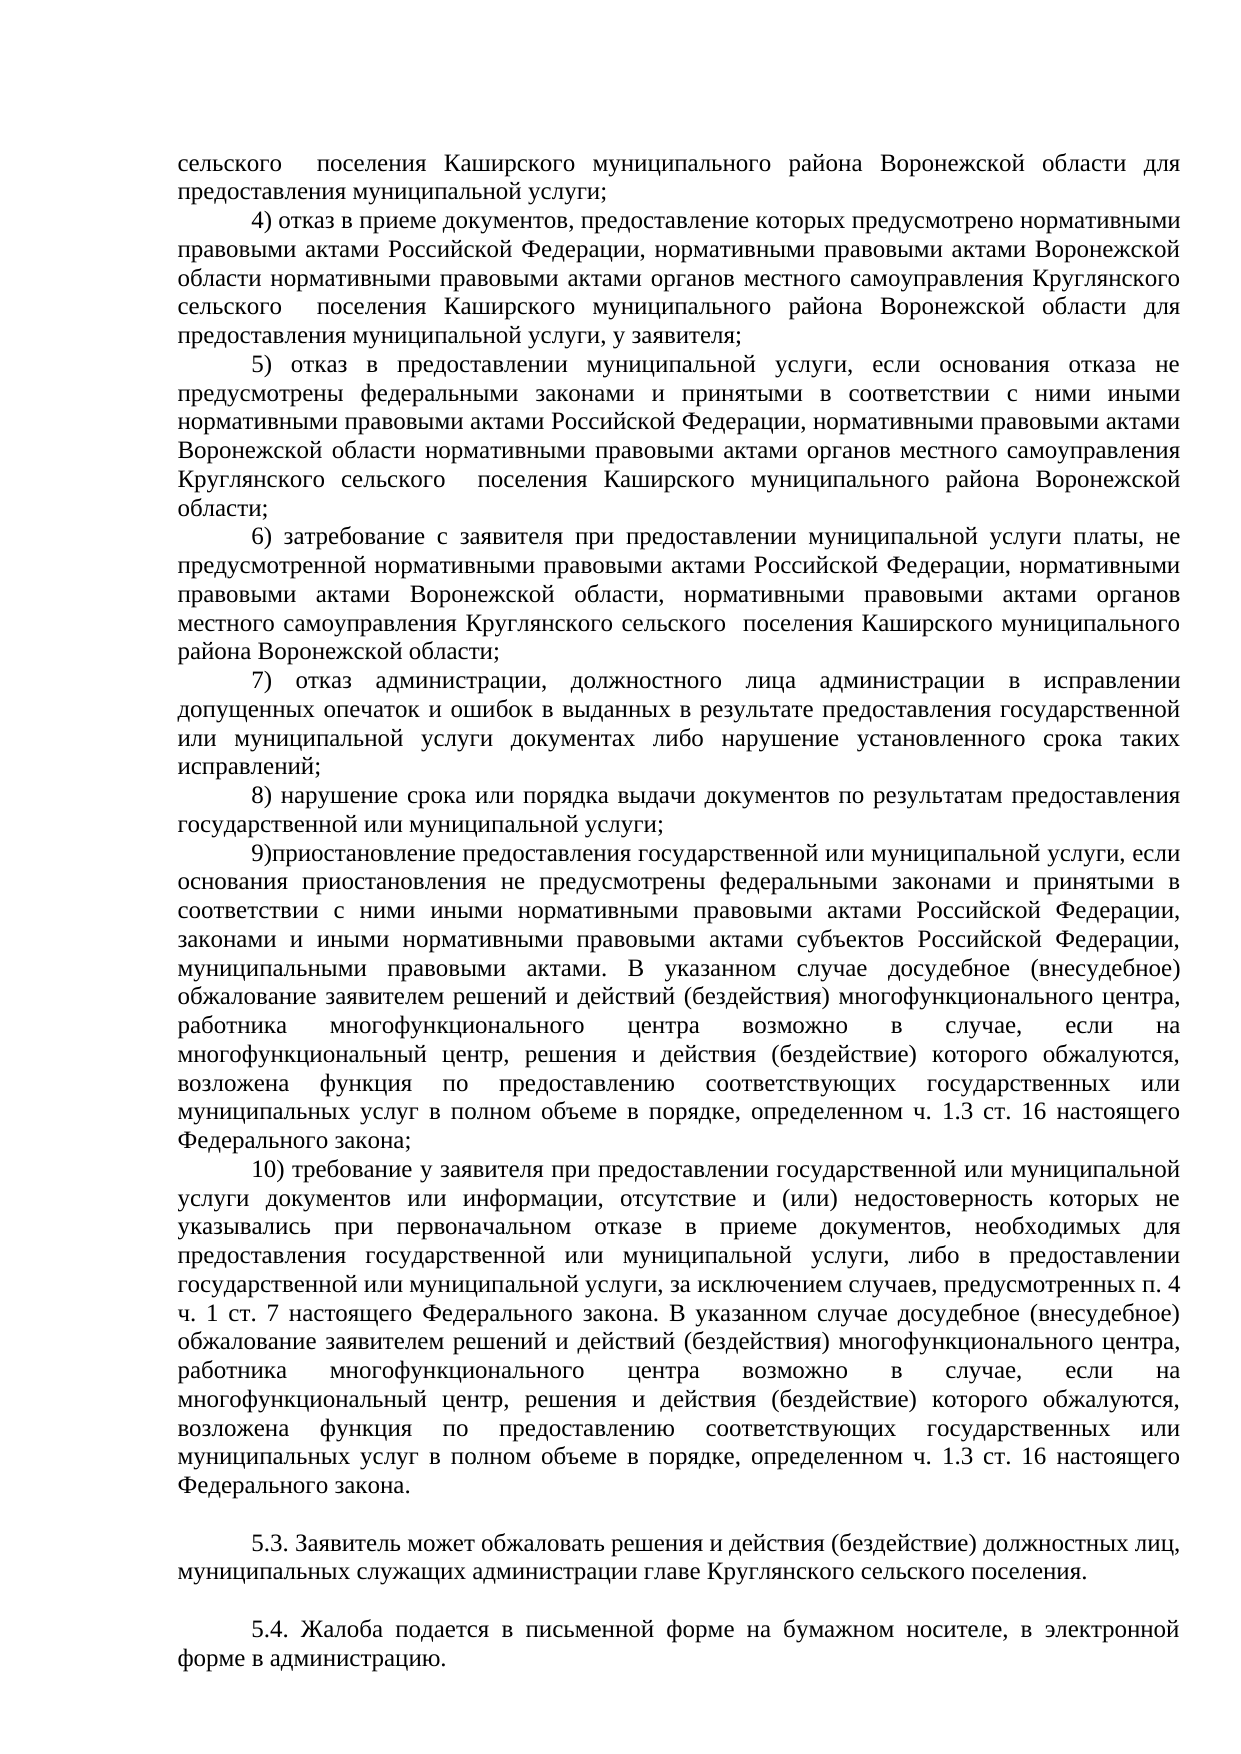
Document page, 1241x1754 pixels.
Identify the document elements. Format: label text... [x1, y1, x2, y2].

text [177, 148, 1181, 205]
text 7) отказ администрации, должностного лица администрации в исправлении допущенных опечаток и ошибок в выданных в результате предоставления государственной или муниципальной услуги документах либо нарушение установленного срока таких исправлений; [177, 665, 1181, 780]
text 10) требование у заявителя при предоставлении государственной или муниципальной услуги документов или информации, отсутствие и (или) недостоверность которых не указывались при первоначальном отказе в приеме документов, необходимых для предоставления государственной или муниципальной услуги, либо в предоставлении государственной или муниципальной услуги, за исключением случаев, предусмотренных п. 4 ч. 1 ст. 7 настоящего Федерального закона. В указанном случае досудебное (внесудебное) обжалование заявителем решений и действий (бездействия) многофункционального центра, работника многофункционального центра возможно в случае, если на многофункциональный центр, решения и действия (бездействие) которого обжалуются, возложена функция по предоставлению соответствующих государственных или муниципальных услуг в полном объеме в порядке, определенном ч. 1.3 ст. 16 настоящего Федерального закона. [177, 1154, 1181, 1499]
text 5.3. Заявитель может обжаловать решения и действия (бездействие) должностных лиц, муниципальных служащих администрации главе Круглянского сельского поселения. [177, 1528, 1181, 1585]
text 9)приостановление предоставления государственной или муниципальной услуги, если основания приостановления не предусмотрены федеральными законами и принятыми в соответствии с ними иными нормативными правовыми актами Российской Федерации, законами и иными нормативными правовыми актами субъектов Российской Федерации, муниципальными правовыми актами. В указанном случае досудебное (внесудебное) обжалование заявителем решений и действий (бездействия) многофункционального центра, работника многофункционального центра возможно в случае, если на многофункциональный центр, решения и действия (бездействие) которого обжалуются, возложена функция по предоставлению соответствующих государственных или муниципальных услуг в полном объеме в порядке, определенном ч. 1.3 ст. 16 настоящего Федерального закона; [177, 838, 1181, 1154]
text 6) затребование с заявителя при предоставлении муниципальной услуги платы, не предусмотренной нормативными правовыми актами Российской Федерации, нормативными правовыми актами Воронежской области, нормативными правовыми актами органов местного самоуправления Круглянского сельского поселения Каширского муниципального района Воронежской области; [177, 521, 1181, 665]
text 5.4. Жалоба подается в письменной форме на бумажном носителе, в электронной форме в администрацию. [177, 1614, 1181, 1671]
text 5) отказ в предоставлении муниципальной услуги, если основания отказа не предусмотрены федеральными законами и принятыми в соответствии с ними иными нормативными правовыми актами Российской Федерации, нормативными правовыми актами Воронежской области нормативными правовыми актами органов местного самоуправления Круглянского сельского поселения Каширского муниципального района Воронежской области; [177, 349, 1181, 521]
text 4) отказ в приеме документов, предоставление которых предусмотрено нормативными правовыми актами Российской Федерации, нормативными правовыми актами Воронежской области нормативными правовыми актами органов местного самоуправления Круглянского сельского поселения Каширского муниципального района Воронежской области для предоставления муниципальной услуги, у заявителя; [177, 205, 1181, 349]
text 8) нарушение срока или порядка выдачи документов по результатам предоставления государственной или муниципальной услуги; [177, 780, 1181, 838]
